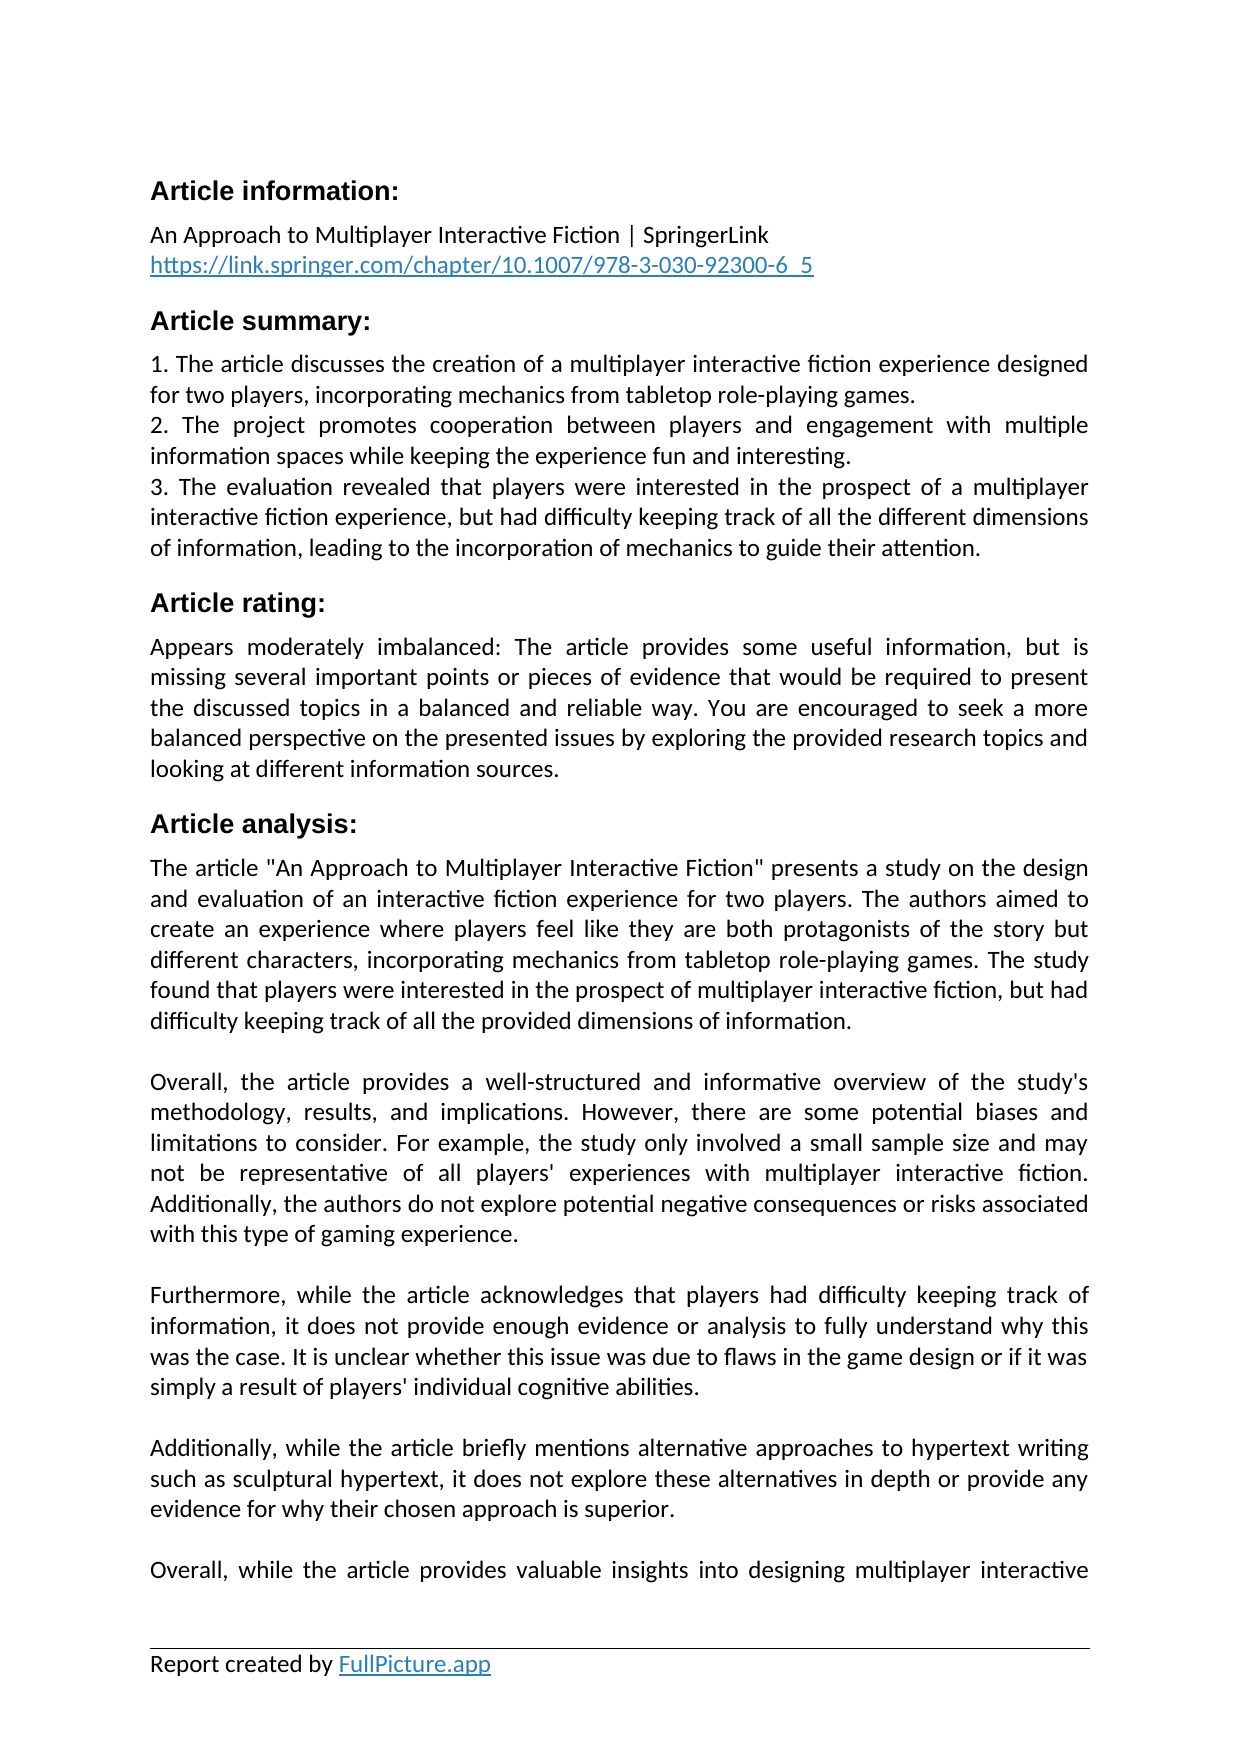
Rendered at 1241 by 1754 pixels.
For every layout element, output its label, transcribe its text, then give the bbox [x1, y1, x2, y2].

text An Approach to Multiplayer Interactive Fiction | SpringerLinkhttps://link.springer.com/chapter/10.1007/978-3-030-92300-6_5 [150, 219, 1090, 280]
subtitle Article analysis: [150, 808, 1090, 840]
text The article "An Approach to Multiplayer Interactive Fiction" presents a study on the design and evaluation of an interactive fiction experience for two players. The authors aimed to create an experience where players feel like they are both protagonists of the story but different characters, incorporating mechanics from tabletop role-playing games. The study found that players were interested in the prospect of multiplayer interactive fiction, but had difficulty keeping track of all the provided dimensions of information. [150, 852, 1090, 1035]
text Overall, the article provides a well-structured and informative overview of the study's methodology, results, and implications. However, there are some potential biases and limitations to consider. For example, the study only involved a small sample size and may not be representative of all players' experiences with multiplayer interactive fiction. Additionally, the authors do not explore potential negative consequences or risks associated with this type of gaming experience. [150, 1066, 1090, 1249]
subtitle Article information: [150, 175, 1090, 206]
text Furthermore, while the article acknowledges that players had difficulty keeping track of information, it does not provide enough evidence or analysis to fully understand why this was the case. It is unclear whether this issue was due to flaws in the game design or if it was simply a result of players' individual cognitive abilities. [150, 1279, 1090, 1402]
subtitle Article summary: [150, 305, 1090, 336]
text 3. The evaluation revealed that players were interested in the prospect of a multiplayer interactive fiction experience, but had difficulty keeping track of all the different dimensions of information, leading to the incorporation of mechanics to guide their attention. [150, 471, 1090, 562]
text Additionally, while the article briefly mentions alternative approaches to hypertext writing such as sculptural hypertext, it does not explore these alternatives in depth or provide any evidence for why their chosen approach is superior. [150, 1432, 1090, 1524]
text 1. The article discusses the creation of a multiplayer interactive fiction experience designed for two players, incorporating mechanics from tabletop role-playing games. [150, 348, 1090, 409]
text 2. The project promotes cooperation between players and engagement with multiple information spaces while keeping the experience fun and interesting. [150, 409, 1090, 471]
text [150, 1554, 1090, 1585]
text Appears moderately imbalanced: The article provides some useful information, but is missing several important points or pieces of evidence that would be required to present the discussed topics in a balanced and reliable way. You are encouraged to seek a more balanced perspective on the presented issues by exploring the provided research topics and looking at different information sources. [150, 631, 1090, 783]
subtitle Article rating: [150, 587, 1090, 618]
